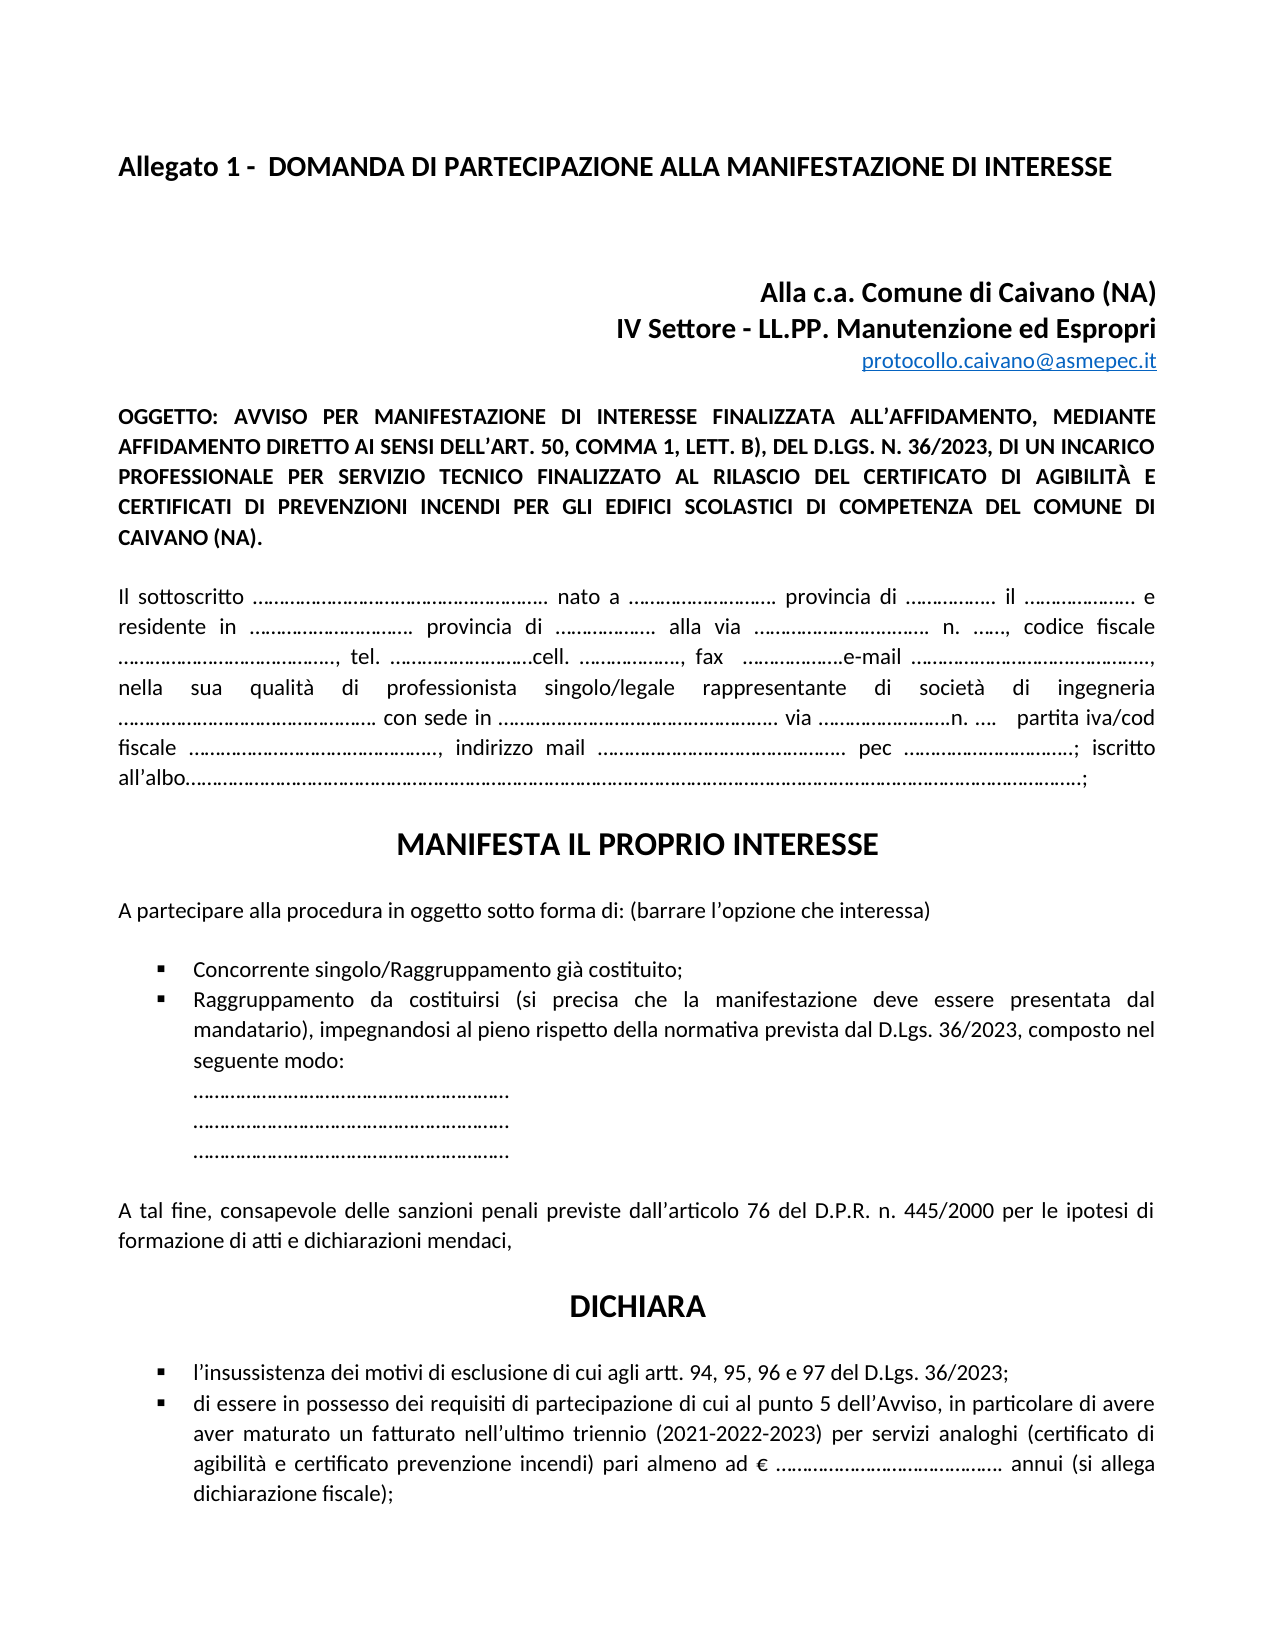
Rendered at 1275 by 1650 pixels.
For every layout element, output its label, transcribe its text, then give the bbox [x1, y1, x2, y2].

text DICHIARA [118, 1285, 1157, 1326]
text A partecipare alla procedura in oggetto sotto forma di: (barrare l’opzione che interessa) [118, 896, 1157, 924]
list Concorrente singolo/Raggruppamento già costituito; [156, 955, 1157, 983]
text OGGETTO: AVVISO PER MANIFESTAZIONE DI INTERESSE FINALIZZATA ALL’AFFIDAMENTO, MEDIANTE AFFIDAMENTO DIRETTO AI SENSI DELL’ART. 50, COMMA 1, LETT. B), DEL D.LGS. N. 36/2023, DI UN INCARICO PROFESSIONALE PER SERVIZIO TECNICO FINALIZZATO AL RILASCIO DEL CERTIFICATO DI AGIBILITÀ E CERTIFICATI DI PREVENZIONI INCENDI PER GLI EDIFICI SCOLASTICI DI COMPETENZA DEL COMUNE DI CAIVANO (NA). [118, 402, 1157, 551]
list Raggruppamento da costituirsi (si precisa che la manifestazione deve essere presentata dal mandatario), impegnandosi al pieno rispetto della normativa prevista dal D.Lgs. 36/2023, composto nel seguente modo: [156, 985, 1157, 1074]
text Il sottoscritto ……………………………………………….. nato a ………………………. provincia di …………….. il ………………… e residente in …………………………. provincia di ………………. alla via ……………………..……. n. ……, codice fiscale ………………………………….., tel. ………………………cell. ………………., fax ……………….e-mail ………………………….………….., nella sua qualità di professionista singolo/legale rappresentante di società di ingegneria …………………………………………. con sede in …………………………………………….. via …………………….n. …. partita iva/cod fiscale ……………………………………….., indirizzo mail ……………………………………….. pec …………………………..; iscritto all’albo……………………………………………………………………………………………………………………………………………………..; [118, 582, 1157, 791]
text MANIFESTA IL PROPRIO INTERESSE [118, 823, 1157, 863]
list …………………………………………………… [193, 1136, 1157, 1164]
text IV Settore - LL.PP. Manutenzione ed Espropri [118, 310, 1157, 346]
list l’insussistenza dei motivi di esclusione di cui agli artt. 94, 95, 96 e 97 del D.Lgs. 36/2023; [156, 1358, 1157, 1387]
text protocollo.caivano@asmepec.it [118, 346, 1157, 374]
list …………………………………………………… [193, 1106, 1157, 1134]
list …………………………………………………… [193, 1076, 1157, 1104]
text Allegato 1 - DOMANDA DI PARTECIPAZIONE ALLA MANIFESTAZIONE DI INTERESSE [118, 148, 1157, 183]
text Alla c.a. Comune di Caivano (NA) [118, 274, 1157, 310]
text A tal fine, consapevole delle sanzioni penali previste dall’articolo 76 del D.P.R. n. 445/2000 per le ipotesi di formazione di atti e dichiarazioni mendaci, [118, 1196, 1157, 1254]
list di essere in possesso dei requisiti di partecipazione di cui al punto 5 dell’Avviso, in particolare di avere aver maturato un fatturato nell’ultimo triennio (2021-2022-2023) per servizi analoghi (certificato di agibilità e certificato prevenzione incendi) pari almeno ad € ……………………………………. annui (si allega dichiarazione fiscale); [156, 1389, 1157, 1507]
